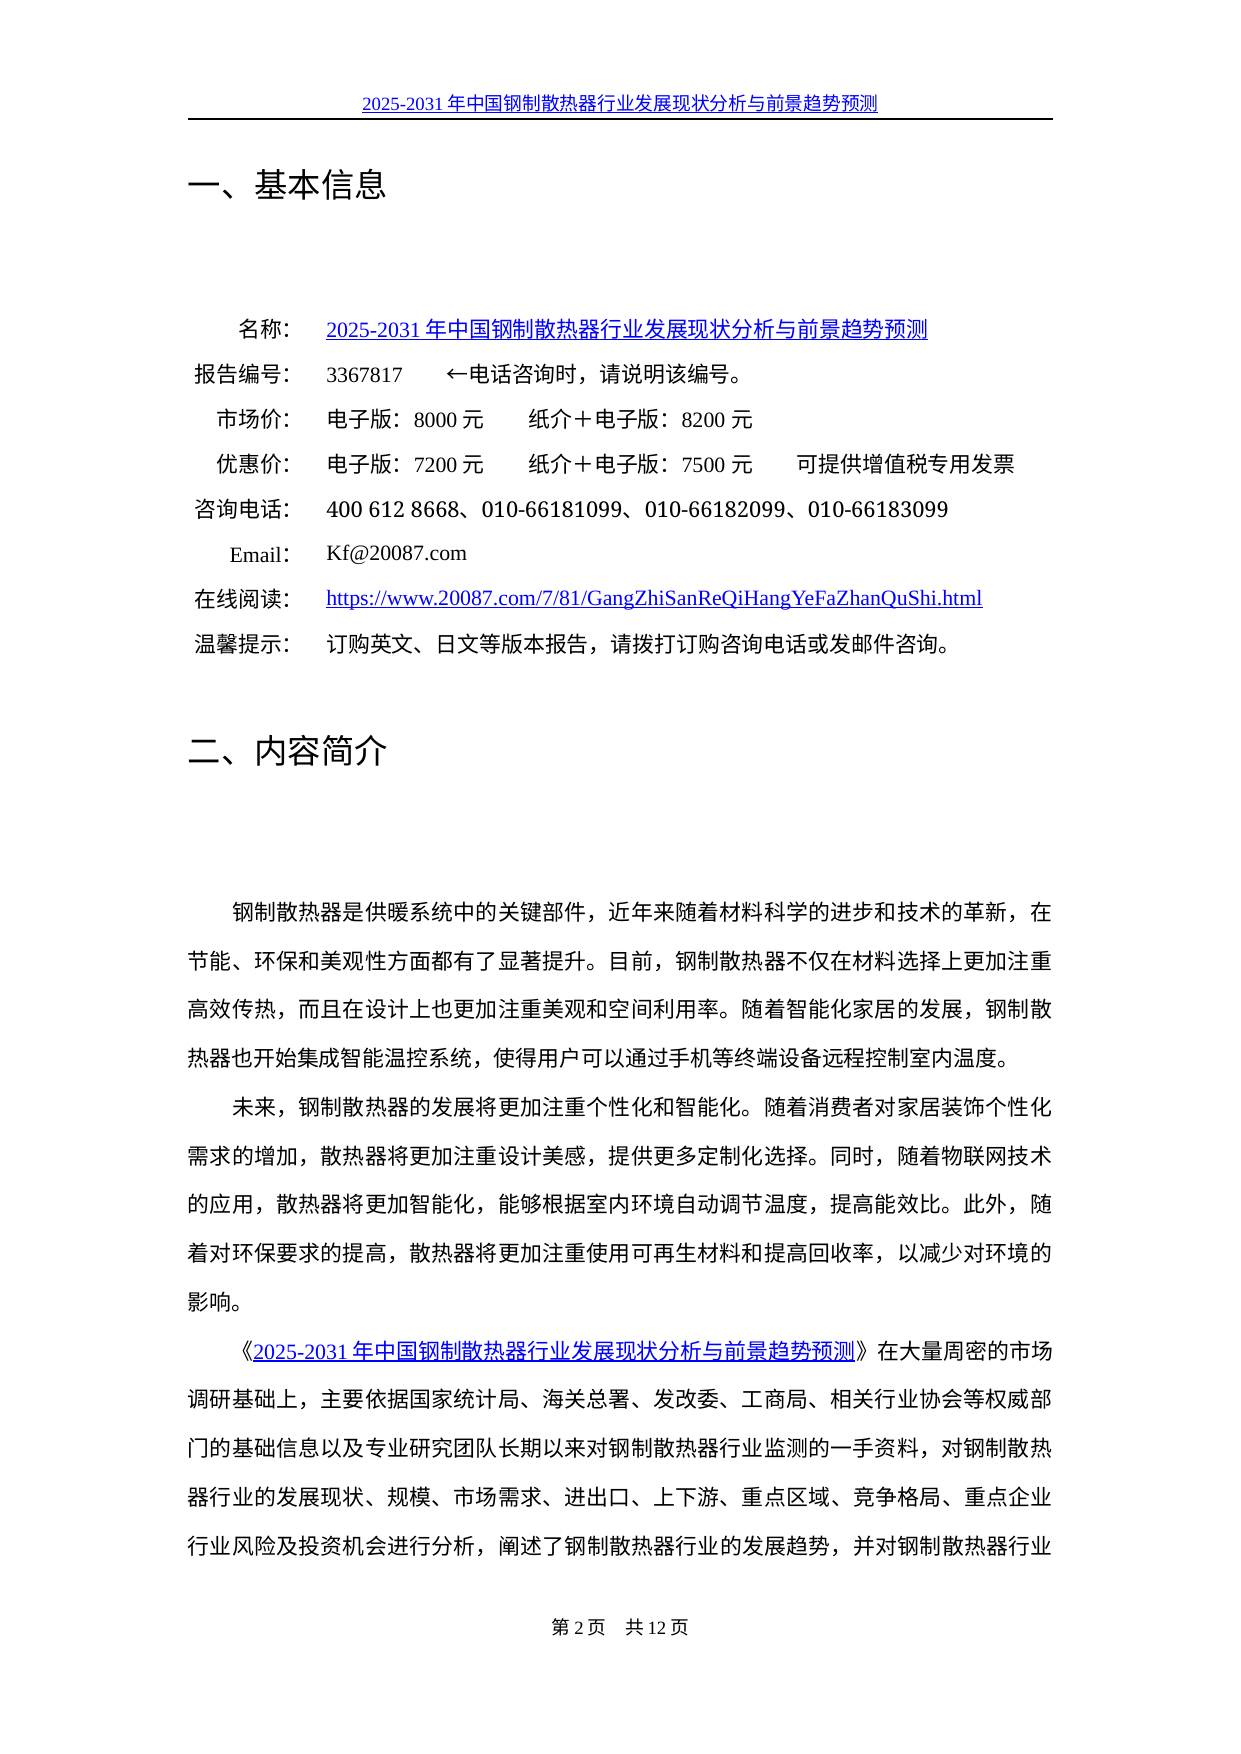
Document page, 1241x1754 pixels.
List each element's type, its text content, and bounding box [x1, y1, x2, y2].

table_cell 电子版：7200 元 纸介＋电子版：7500 元 可提供增值税专用发票 [315, 447, 1073, 492]
table_cell 3367817 ←电话咨询时，请说明该编号。 [315, 357, 1073, 402]
table_cell 温馨提示： [167, 627, 315, 672]
table_cell 报告编号： [167, 357, 315, 402]
table_cell 订购英文、日文等版本报告，请拨打订购咨询电话或发邮件咨询。 [315, 627, 1073, 672]
table_header 2025-2031年中国钢制散热器行业发展现状分析与前景趋势预测 [315, 312, 1073, 357]
table_cell [315, 582, 1073, 627]
table_cell 在线阅读： [167, 582, 315, 627]
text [187, 894, 1053, 1561]
table_cell Kf@20087.com [315, 537, 1073, 582]
table_cell Email： [167, 537, 315, 582]
table_cell 市场价： [167, 402, 315, 447]
title 二、内容简介 [187, 717, 1053, 782]
table_header 名称： [167, 312, 315, 357]
table_cell 咨询电话： [167, 492, 315, 537]
title 一、基本信息 [187, 150, 1053, 215]
table_cell 400 612 8668、010-66181099、010-66182099、010-66183099 [315, 492, 1073, 537]
table_cell 优惠价： [167, 447, 315, 492]
table_cell 电子版：8000 元 纸介＋电子版：8200 元 [315, 402, 1073, 447]
